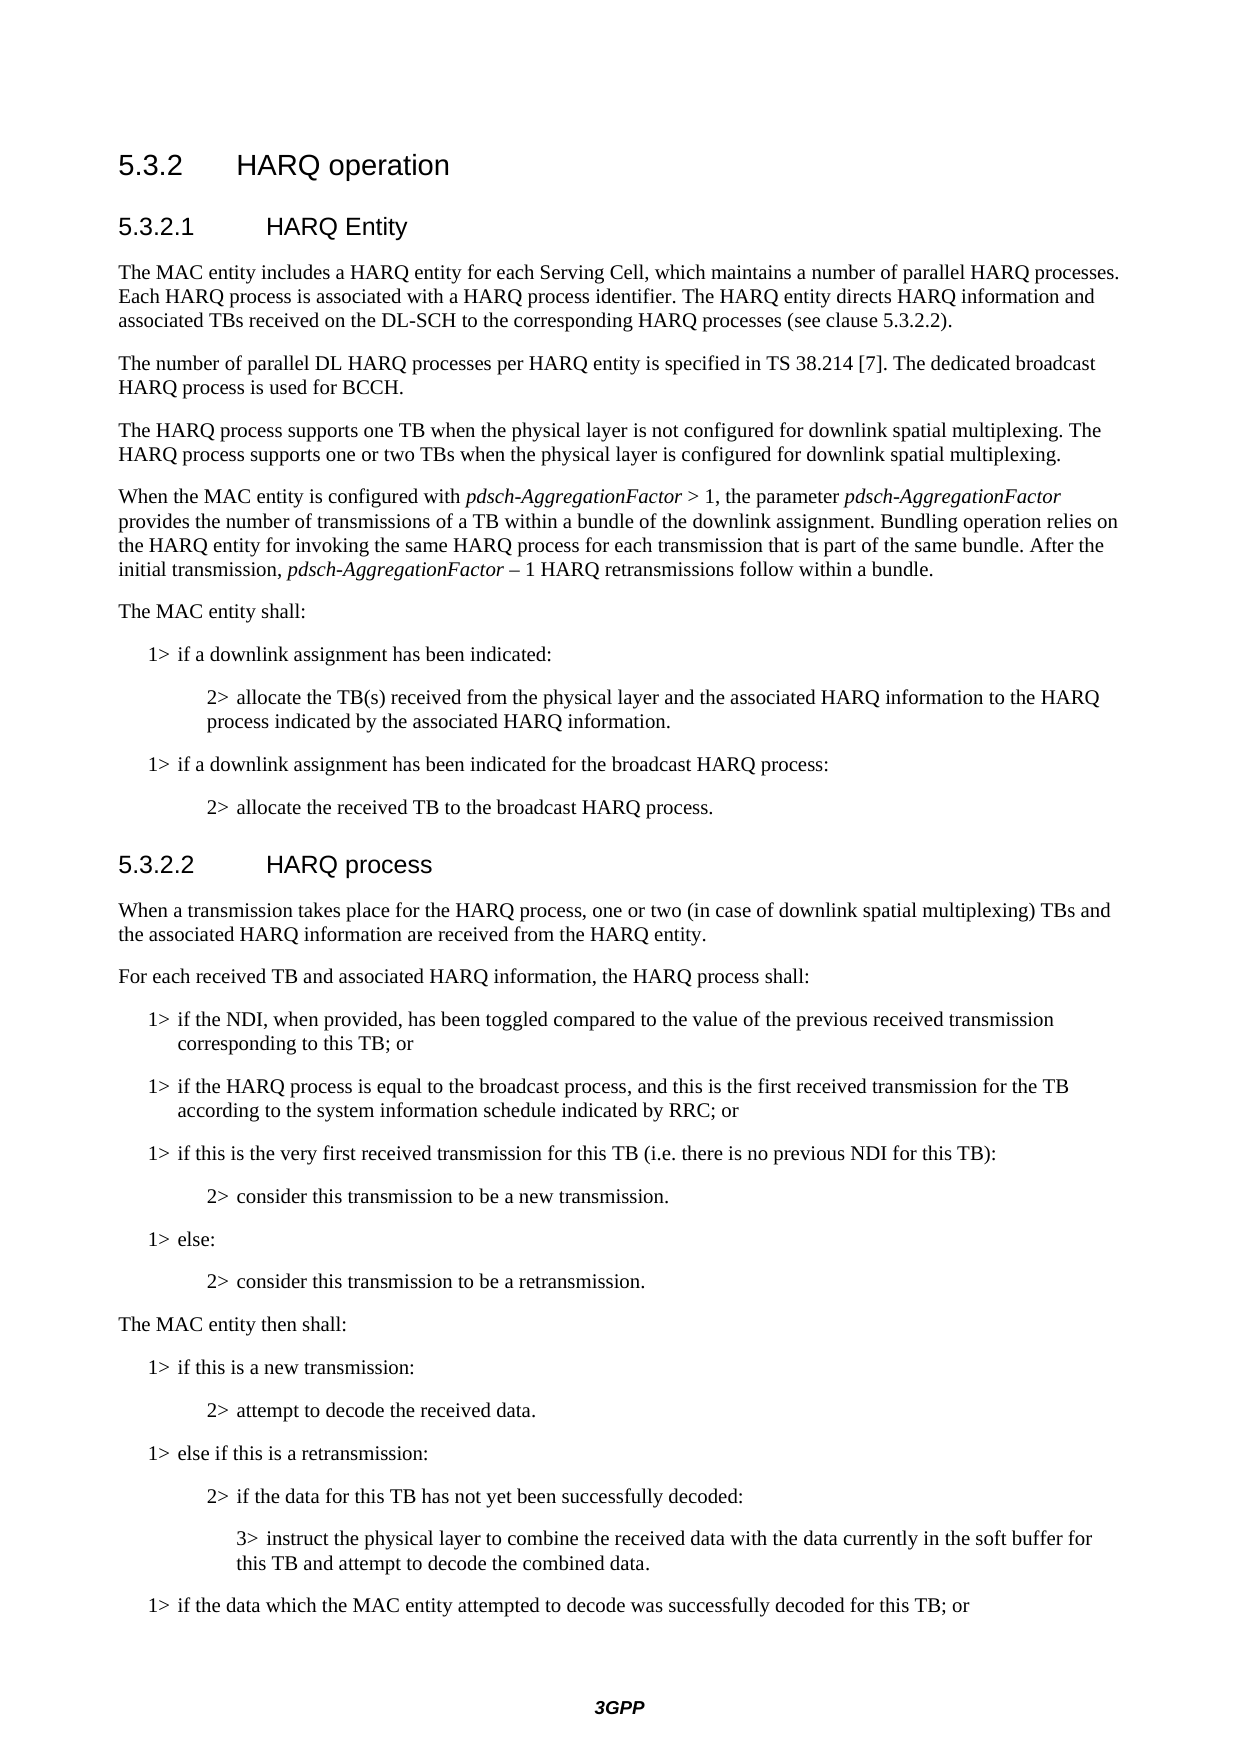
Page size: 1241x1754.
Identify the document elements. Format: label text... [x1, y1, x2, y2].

subtitle 5.3.2 HARQ operation [118, 147, 1122, 181]
text 1> if the NDI, when provided, has been toggled compared to the value of the previous received transmission corresponding to this TB; or [148, 1007, 1122, 1055]
subtitle 5.3.2.2 HARQ process [118, 850, 1122, 879]
text 1> if a downlink assignment has been indicated for the broadcast HARQ process: [148, 752, 1122, 776]
text 2> if the data for this TB has not yet been successfully decoded: [207, 1483, 1122, 1508]
text 1> if this is the very first received transmission for this TB (i.e. there is no previous NDI for this TB): [148, 1141, 1122, 1165]
text 2> attempt to decode the received data. [207, 1398, 1122, 1422]
text For each received TB and associated HARQ information, the HARQ process shall: [118, 964, 1122, 988]
text When the MAC entity is configured with pdsch-AggregationFactor > 1, the parameter pdsch-AggregationFactor provides the number of transmissions of a TB within a bundle of the downlink assignment. Bundling operation relies on the HARQ entity for invoking the same HARQ process for each transmission that is part of the same bundle. After the initial transmission, pdsch-AggregationFactor – 1 HARQ retransmissions follow within a bundle. [118, 484, 1122, 581]
text 1> else if this is a retransmission: [148, 1441, 1122, 1465]
text 1> if this is a new transmission: [148, 1355, 1122, 1379]
text 2> allocate the TB(s) received from the physical layer and the associated HARQ information to the HARQ process indicated by the associated HARQ information. [207, 685, 1122, 733]
text 1> if the HARQ process is equal to the broadcast process, and this is the first received transmission for the TB according to the system information schedule indicated by RRC; or [148, 1074, 1122, 1122]
text The HARQ process supports one TB when the physical layer is not configured for downlink spatial multiplexing. The HARQ process supports one or two TBs when the physical layer is configured for downlink spatial multiplexing. [118, 418, 1122, 466]
text The MAC entity then shall: [118, 1312, 1122, 1336]
text The MAC entity shall: [118, 599, 1122, 623]
text 1> else: [148, 1227, 1122, 1251]
text 3> instruct the physical layer to combine the received data with the data currently in the soft buffer for this TB and attempt to decode the combined data. [236, 1526, 1122, 1574]
subtitle 5.3.2.1 HARQ Entity [118, 212, 1122, 241]
text 2> consider this transmission to be a new transmission. [207, 1184, 1122, 1208]
text 2> allocate the received TB to the broadcast HARQ process. [207, 795, 1122, 819]
text The number of parallel DL HARQ processes per HARQ entity is specified in TS 38.214 [7]. The dedicated broadcast HARQ process is used for BCCH. [118, 351, 1122, 399]
text When a transmission takes place for the HARQ process, one or two (in case of downlink spatial multiplexing) TBs and the associated HARQ information are received from the HARQ entity. [118, 898, 1122, 946]
text 1> if a downlink assignment has been indicated: [148, 642, 1122, 666]
text 1> if the data which the MAC entity attempted to decode was successfully decoded for this TB; or [148, 1593, 1122, 1617]
text 2> consider this transmission to be a retransmission. [207, 1269, 1122, 1293]
text The MAC entity includes a HARQ entity for each Serving Cell, which maintains a number of parallel HARQ processes. Each HARQ process is associated with a HARQ process identifier. The HARQ entity directs HARQ information and associated TBs received on the DL-SCH to the corresponding HARQ processes (see clause 5.3.2.2). [118, 260, 1122, 332]
